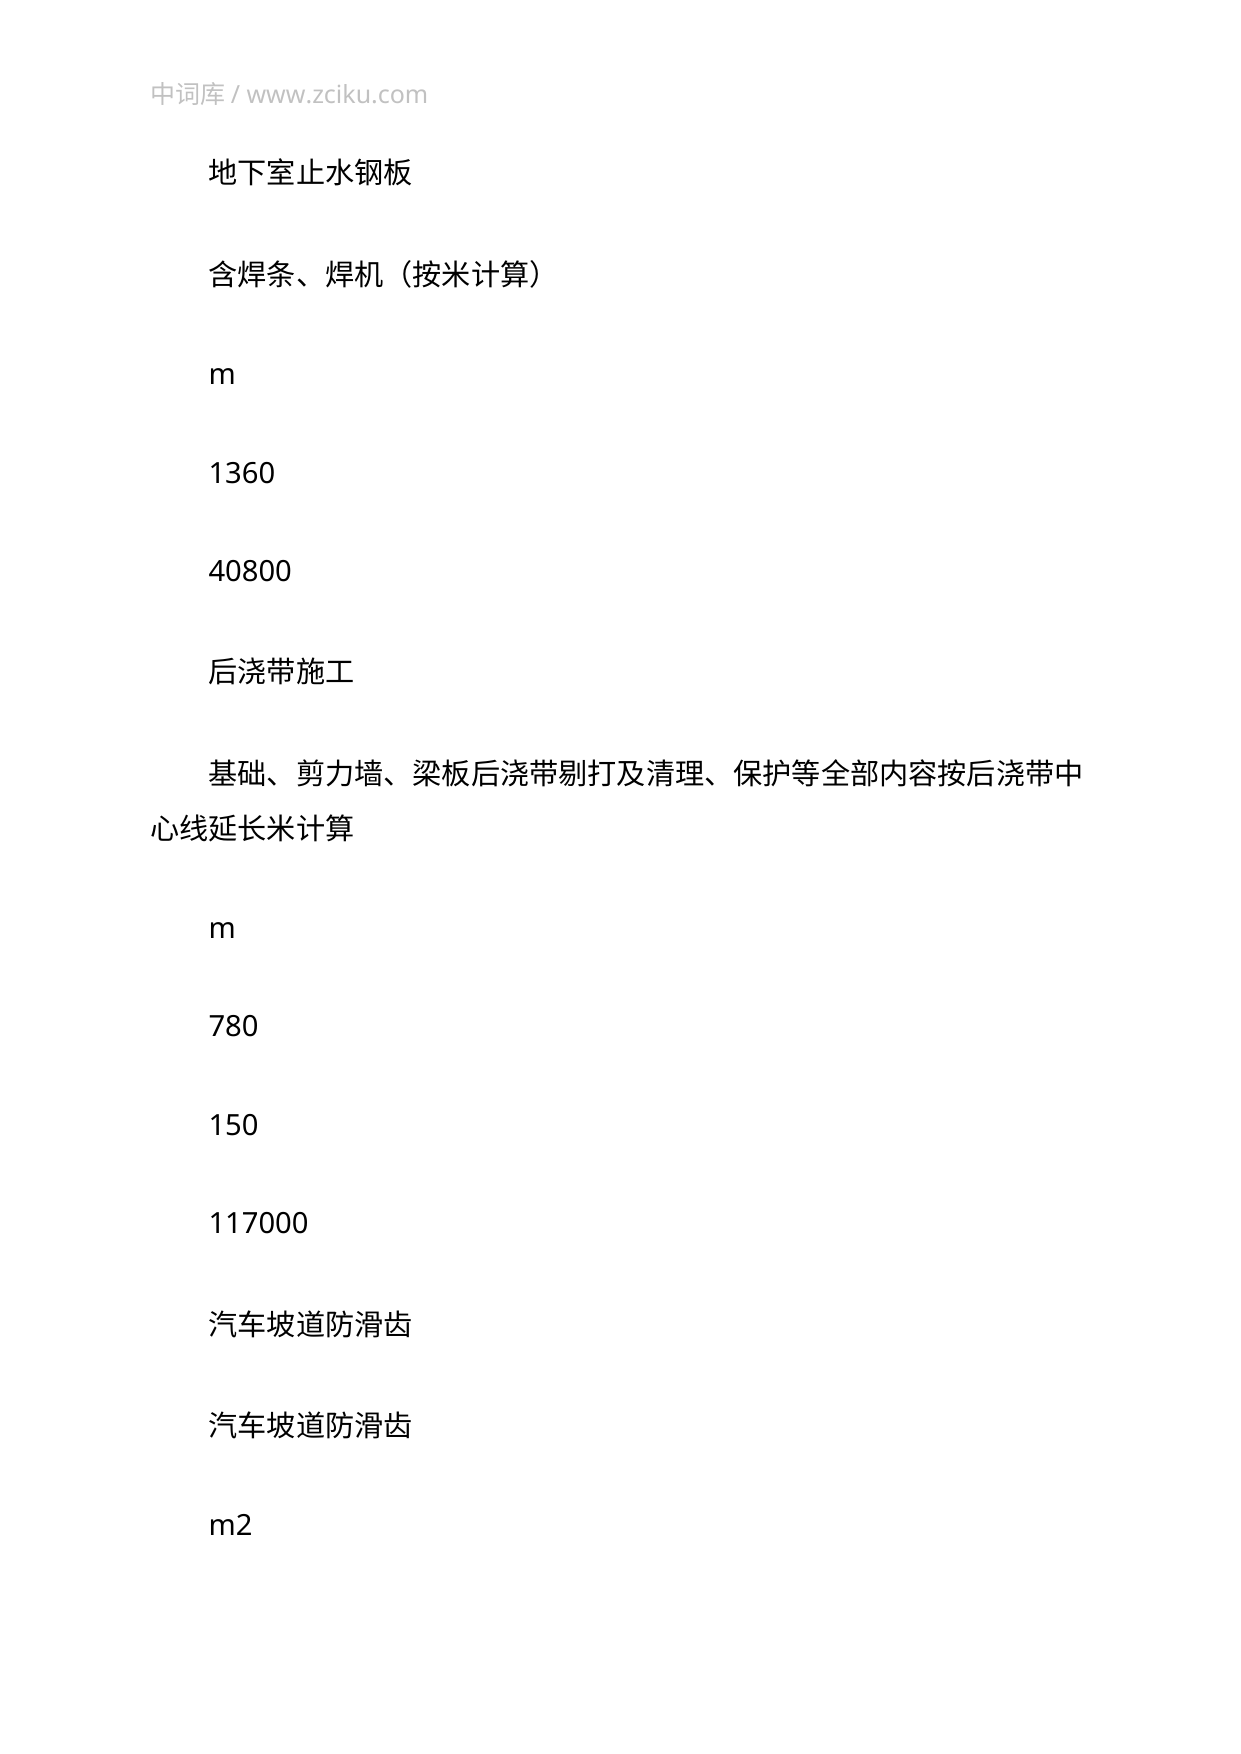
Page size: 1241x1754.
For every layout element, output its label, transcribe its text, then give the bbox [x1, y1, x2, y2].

text 含焊条、焊机（按米计算） [150, 252, 1090, 294]
text m2 [150, 1504, 1090, 1544]
text 150 [150, 1104, 1090, 1144]
text 1360 [150, 452, 1090, 492]
text 汽车坡道防滑齿 [150, 1403, 1090, 1445]
text 汽车坡道防滑齿 [150, 1301, 1090, 1343]
text m [150, 353, 1090, 393]
text 780 [150, 1006, 1090, 1045]
text 后浇带施工 [150, 649, 1090, 691]
text 基础、剪力墙、梁板后浇带剔打及清理、保护等全部内容按后浇带中心线延长米计算 [150, 751, 1090, 848]
text 地下室止水钢板 [150, 150, 1090, 192]
text 40800 [150, 550, 1090, 590]
text m [150, 907, 1090, 947]
text 117000 [150, 1203, 1090, 1242]
